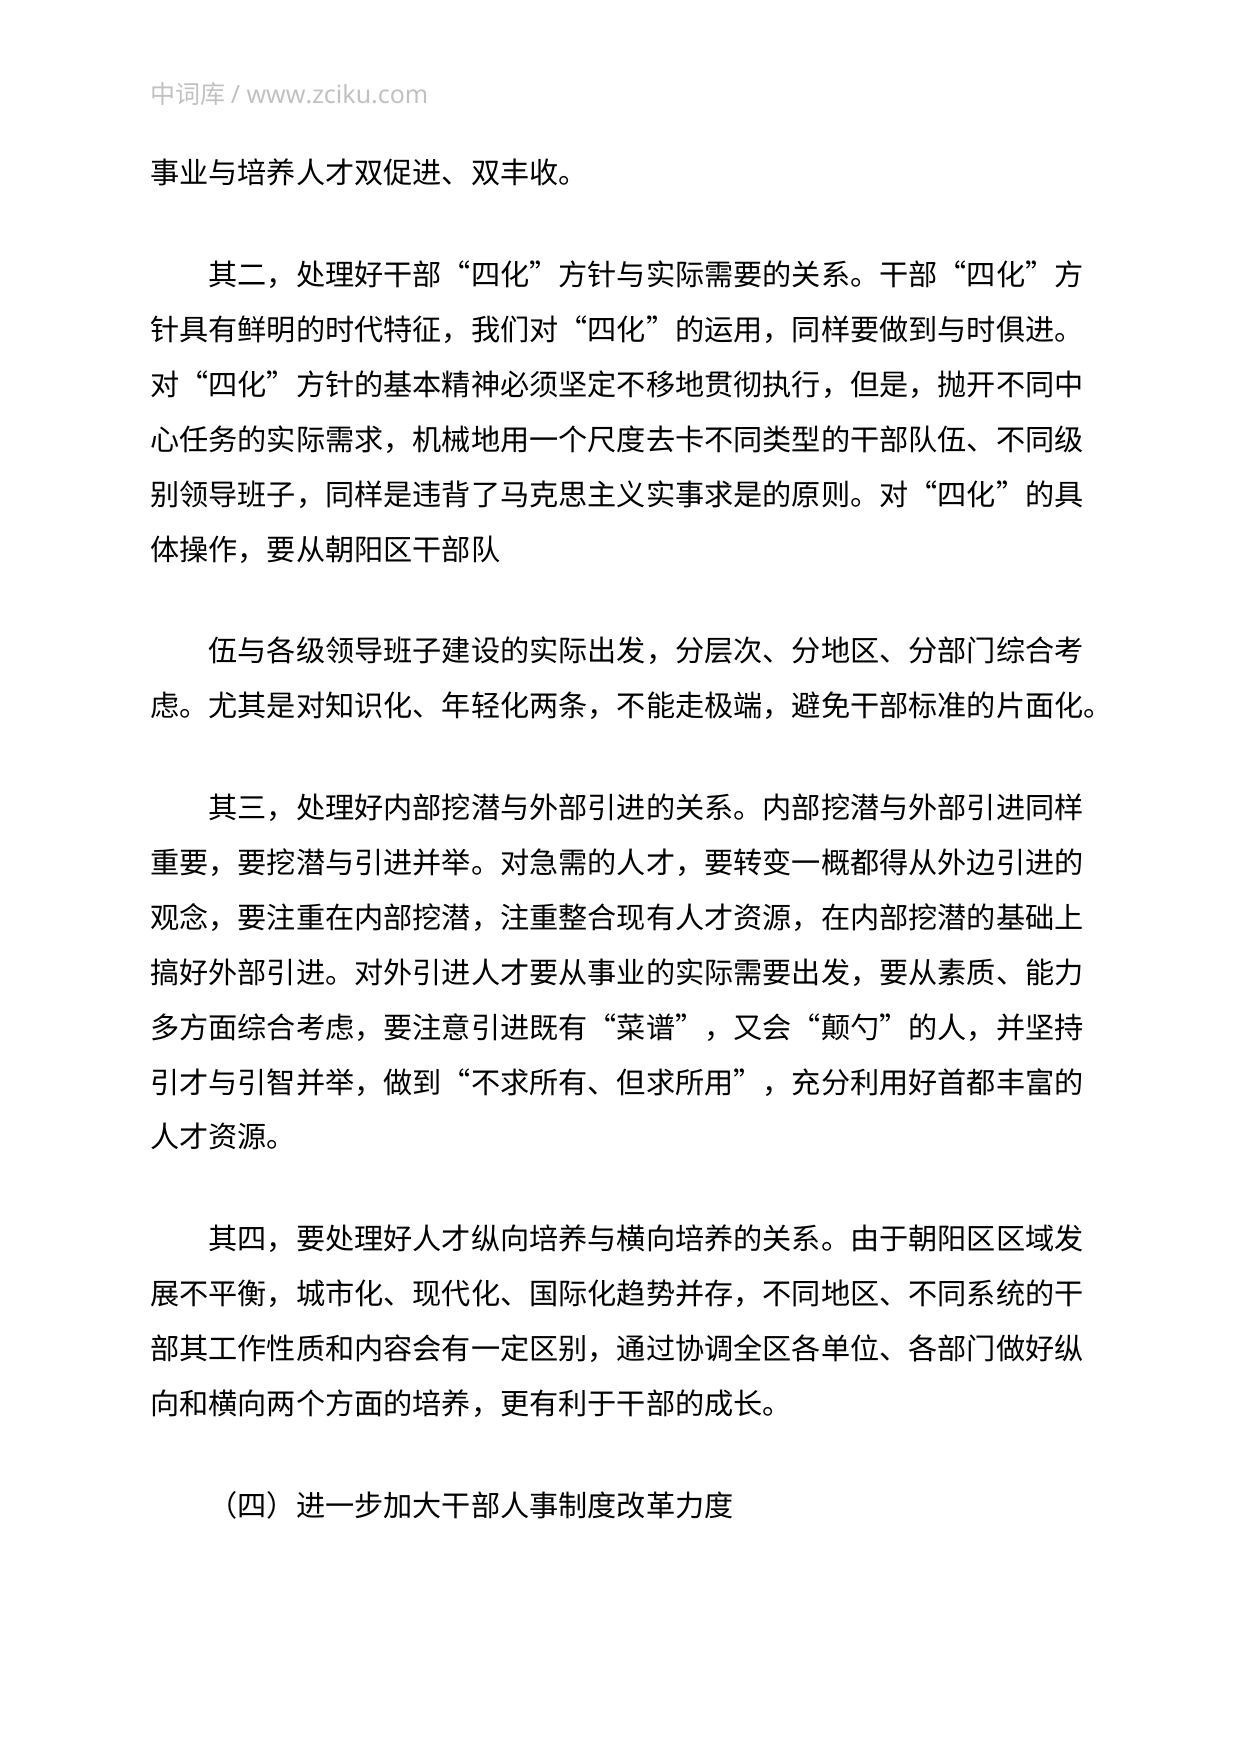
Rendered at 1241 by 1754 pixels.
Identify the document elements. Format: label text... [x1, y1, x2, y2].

text 其三，处理好内部挖潜与外部引进的关系。内部挖潜与外部引进同样重要，要挖潜与引进并举。对急需的人才，要转变一概都得从外边引进的观念，要注重在内部挖潜，注重整合现有人才资源，在内部挖潜的基础上搞好外部引进。对外引进人才要从事业的实际需要出发，要从素质、能力多方面综合考虑，要注意引进既有“菜谱”，又会“颠勺”的人，并坚持引才与引智并举，做到“不求所有、但求所用”，充分利用好首都丰富的人才资源。 [150, 785, 1090, 1156]
text （四）进一步加大干部人事制度改革力度 [150, 1482, 1090, 1524]
text 伍与各级领导班子建设的实际出发，分层次、分地区、分部门综合考虑。尤其是对知识化、年轻化两条，不能走极端，避免干部标准的片面化。 [150, 628, 1090, 725]
text 其二，处理好干部“四化”方针与实际需要的关系。干部“四化”方针具有鲜明的时代特征，我们对“四化”的运用，同样要做到与时俱进。对“四化”方针的基本精神必须坚定不移地贯彻执行，但是，抛开不同中心任务的实际需求，机械地用一个尺度去卡不同类型的干部队伍、不同级别领导班子，同样是违背了马克思主义实事求是的原则。对“四化”的具体操作，要从朝阳区干部队 [150, 252, 1090, 568]
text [150, 150, 1090, 192]
text 其四，要处理好人才纵向培养与横向培养的关系。由于朝阳区区域发展不平衡，城市化、现代化、国际化趋势并存，不同地区、不同系统的干部其工作性质和内容会有一定区别，通过协调全区各单位、各部门做好纵向和横向两个方面的培养，更有利于干部的成长。 [150, 1216, 1090, 1423]
